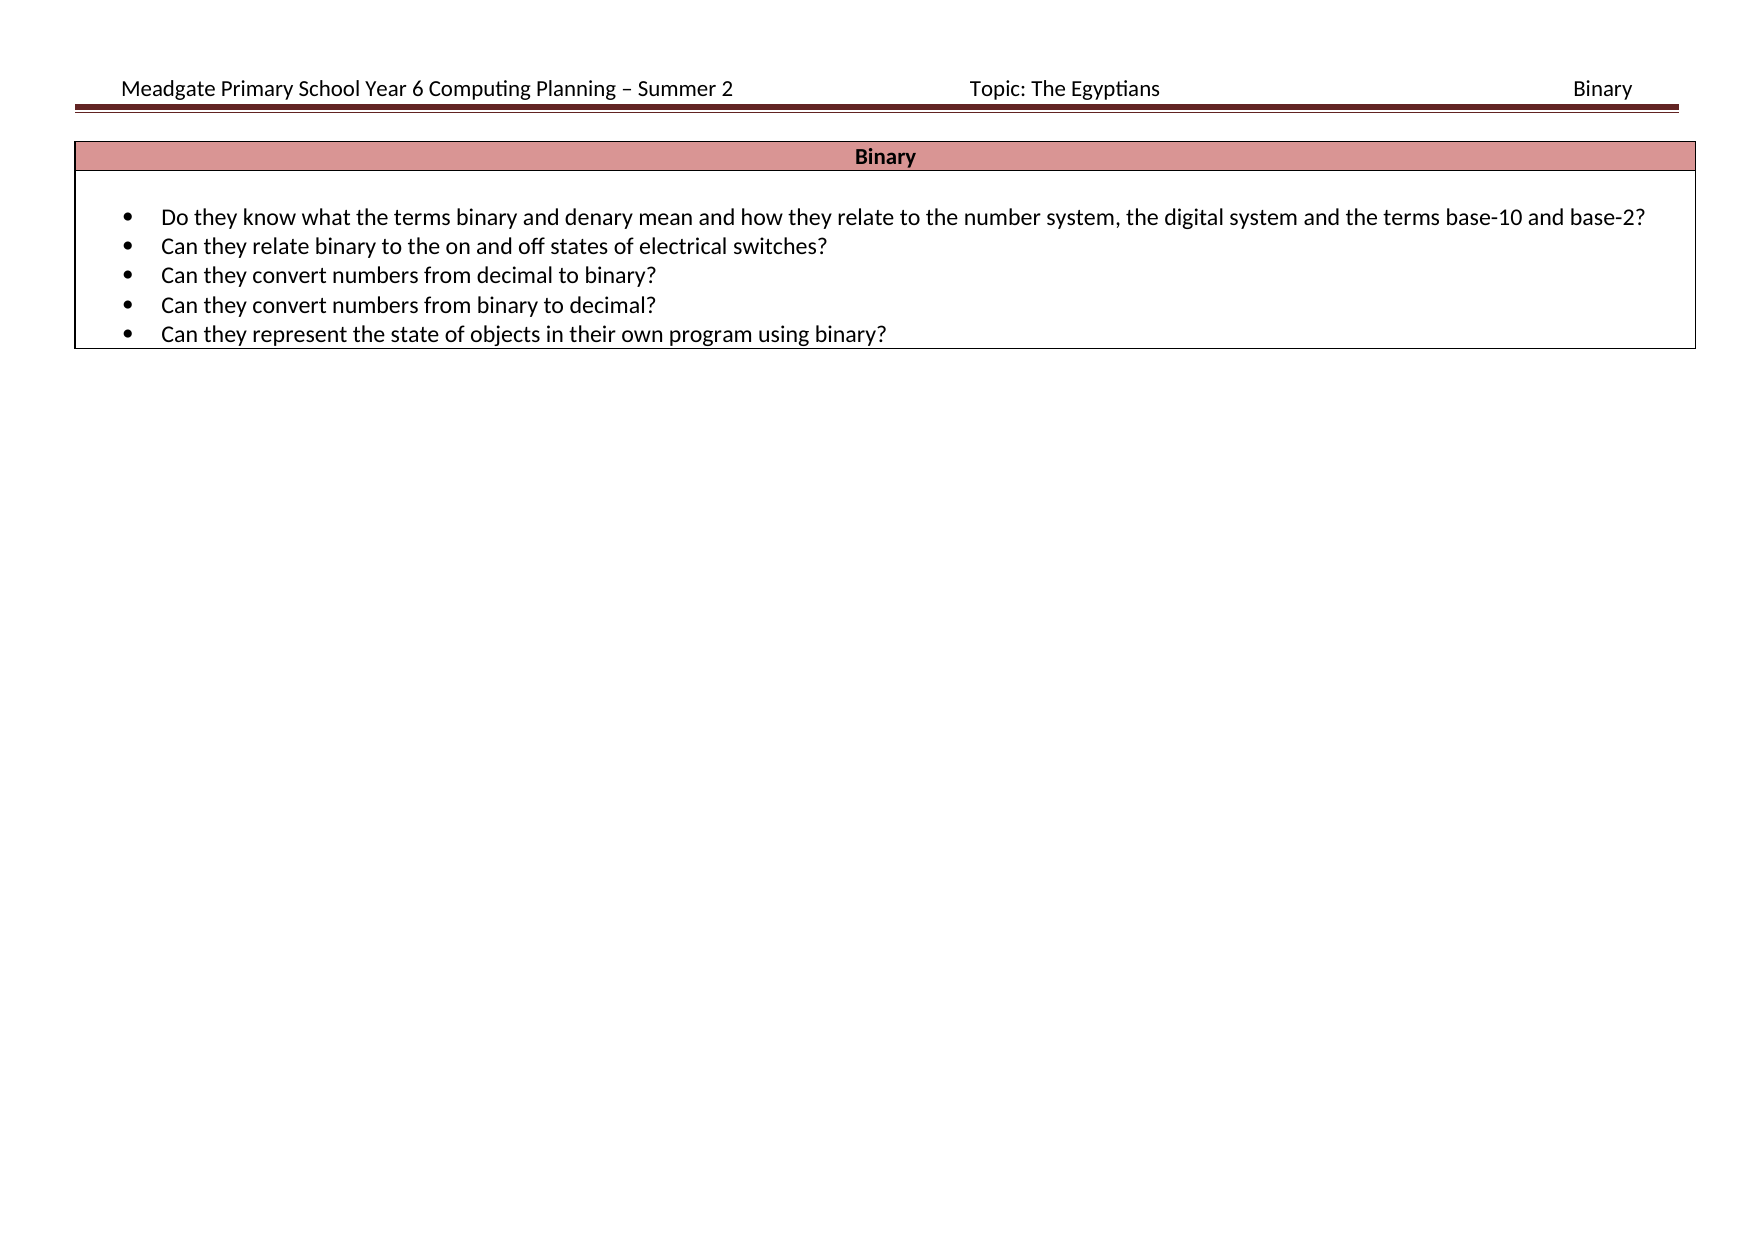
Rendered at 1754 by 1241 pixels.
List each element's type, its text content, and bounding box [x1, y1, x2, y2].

table_header Binary [76, 142, 1695, 170]
table_cell Do they know what the terms binary and denary mean and how they relate to the number system, the digital system and the terms base-10 and base-2? Can they relate binary to the on and off states of electrical switches? Can they convert numbers from decimal to binary? Can they convert numbers from binary to decimal? Can they represent the state of objects in their own program using binary? [76, 171, 1695, 348]
